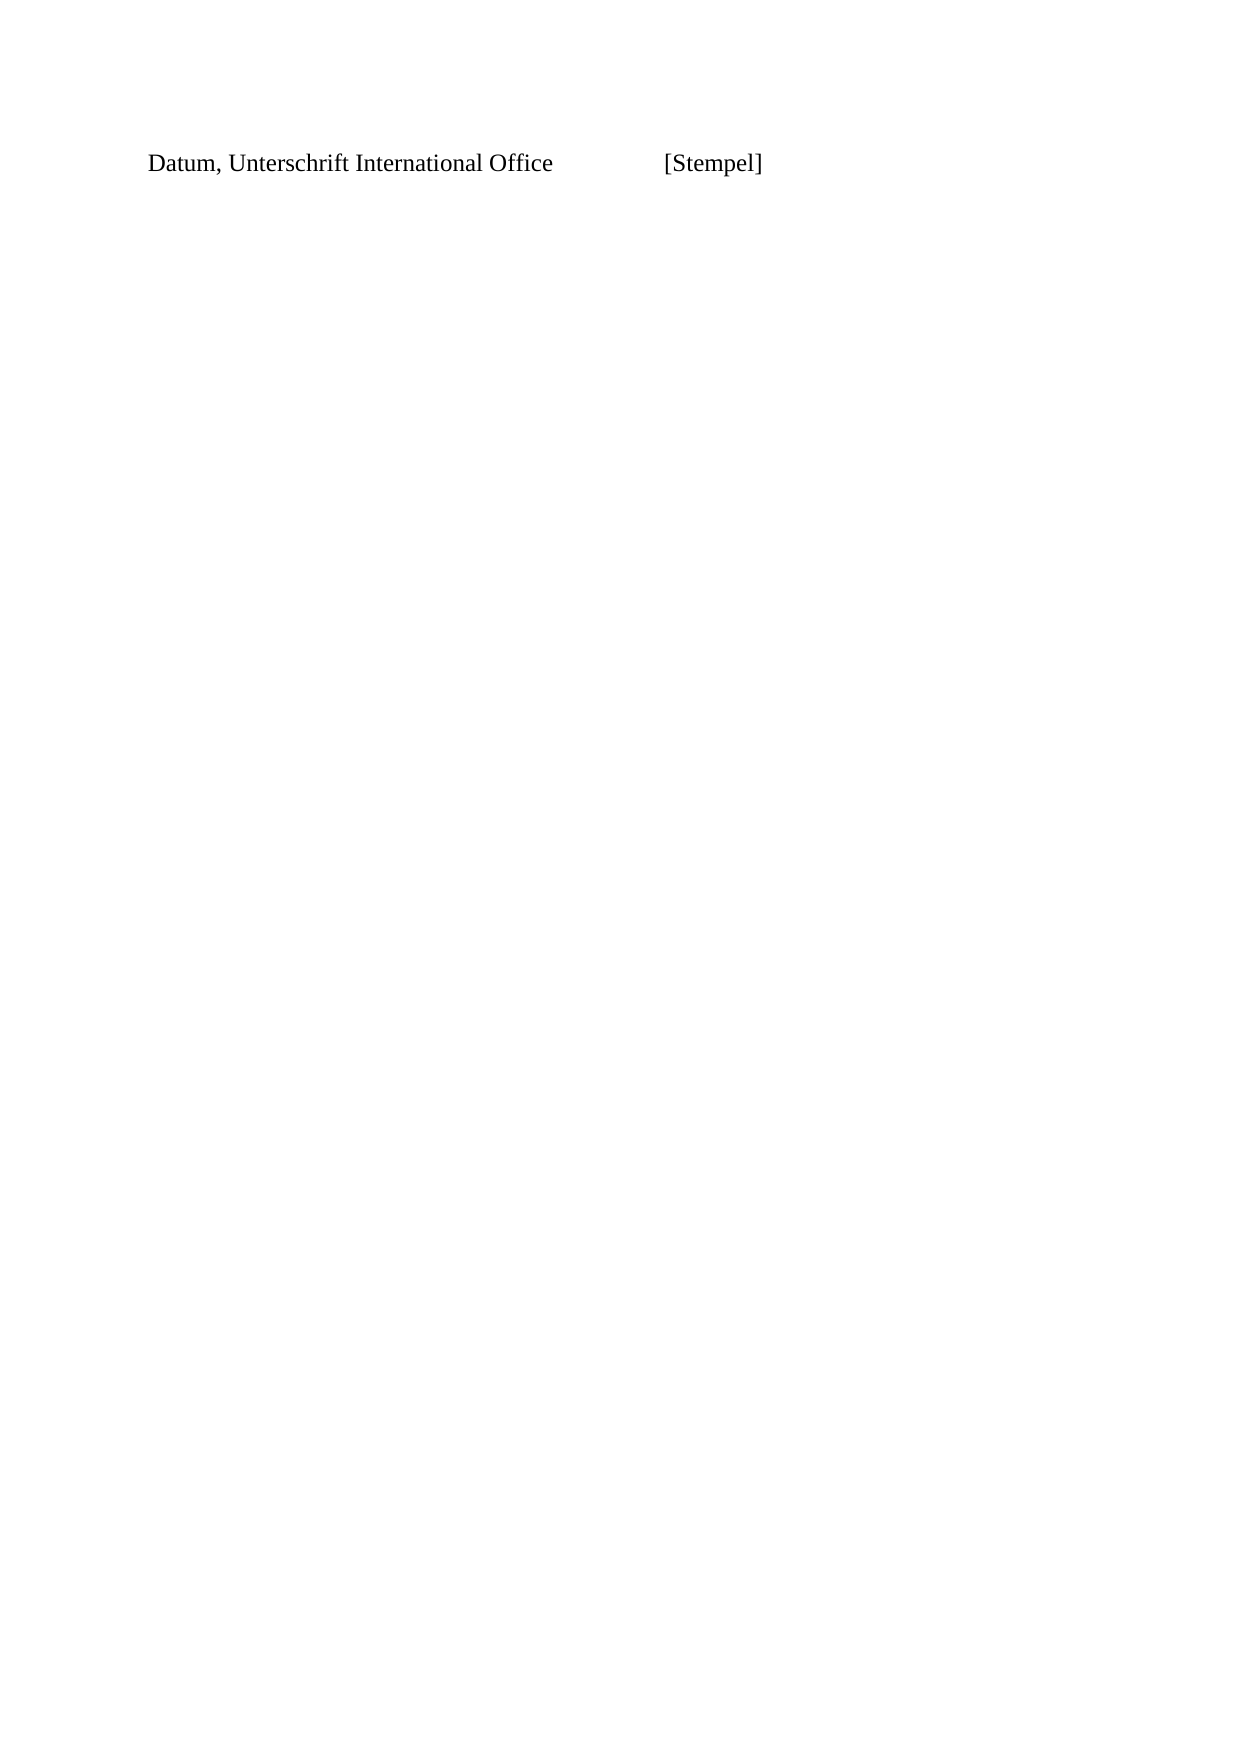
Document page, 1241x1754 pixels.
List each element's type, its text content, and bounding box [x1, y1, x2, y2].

text Datum, Unterschrift International Office [Stempel] [148, 148, 1093, 176]
